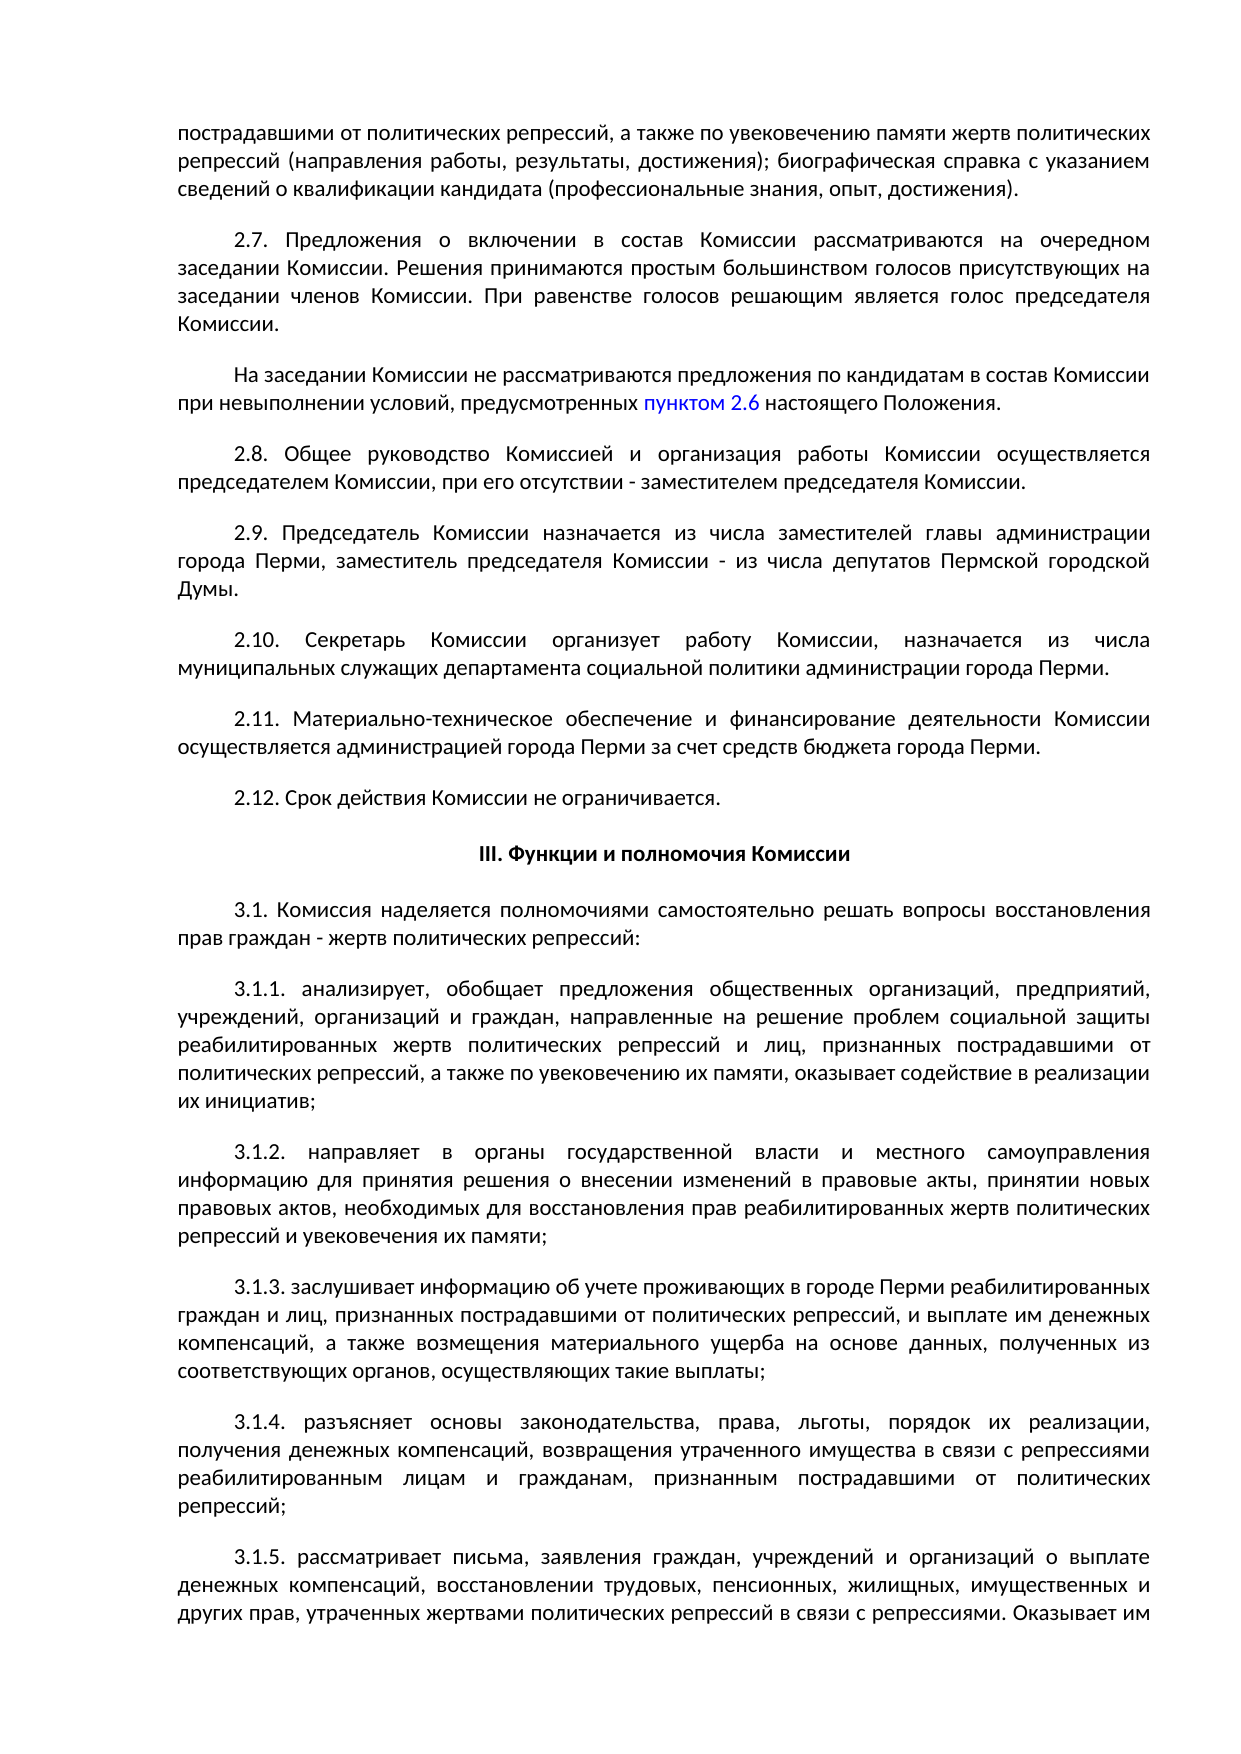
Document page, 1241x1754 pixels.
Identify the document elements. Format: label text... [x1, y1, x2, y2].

text 2.8. Общее руководство Комиссией и организация работы Комиссии осуществляется председателем Комиссии, при его отсутствии - заместителем председателя Комиссии. [177, 439, 1152, 495]
text На заседании Комиссии не рассматриваются предложения по кандидатам в состав Комиссии при невыполнении условий, предусмотренных пунктом 2.6 настоящего Положения. [177, 360, 1152, 416]
title III. Функции и полномочия Комиссии [177, 839, 1152, 867]
text 2.11. Материально-техническое обеспечение и финансирование деятельности Комиссии осуществляется администрацией города Перми за счет средств бюджета города Перми. [177, 704, 1152, 760]
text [177, 1542, 1152, 1626]
text 2.10. Секретарь Комиссии организует работу Комиссии, назначается из числа муниципальных служащих департамента социальной политики администрации города Перми. [177, 625, 1152, 681]
text 2.12. Срок действия Комиссии не ограничивается. [177, 783, 1152, 811]
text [177, 118, 1152, 202]
text 3.1.4. разъясняет основы законодательства, права, льготы, порядок их реализации, получения денежных компенсаций, возвращения утраченного имущества в связи с репрессиями реабилитированным лицам и гражданам, признанным пострадавшими от политических репрессий; [177, 1407, 1152, 1519]
text 2.7. Предложения о включении в состав Комиссии рассматриваются на очередном заседании Комиссии. Решения принимаются простым большинством голосов присутствующих на заседании членов Комиссии. При равенстве голосов решающим является голос председателя Комиссии. [177, 225, 1152, 337]
text 3.1.2. направляет в органы государственной власти и местного самоуправления информацию для принятия решения о внесении изменений в правовые акты, принятии новых правовых актов, необходимых для восстановления прав реабилитированных жертв политических репрессий и увековечения их памяти; [177, 1137, 1152, 1249]
text 3.1. Комиссия наделяется полномочиями самостоятельно решать вопросы восстановления прав граждан - жертв политических репрессий: [177, 895, 1152, 951]
text 3.1.1. анализирует, обобщает предложения общественных организаций, предприятий, учреждений, организаций и граждан, направленные на решение проблем социальной защиты реабилитированных жертв политических репрессий и лиц, признанных пострадавшими от политических репрессий, а также по увековечению их памяти, оказывает содействие в реализации их инициатив; [177, 974, 1152, 1114]
text 3.1.3. заслушивает информацию об учете проживающих в городе Перми реабилитированных граждан и лиц, признанных пострадавшими от политических репрессий, и выплате им денежных компенсаций, а также возмещения материального ущерба на основе данных, полученных из соответствующих органов, осуществляющих такие выплаты; [177, 1272, 1152, 1384]
text 2.9. Председатель Комиссии назначается из числа заместителей главы администрации города Перми, заместитель председателя Комиссии - из числа депутатов Пермской городской Думы. [177, 518, 1152, 602]
